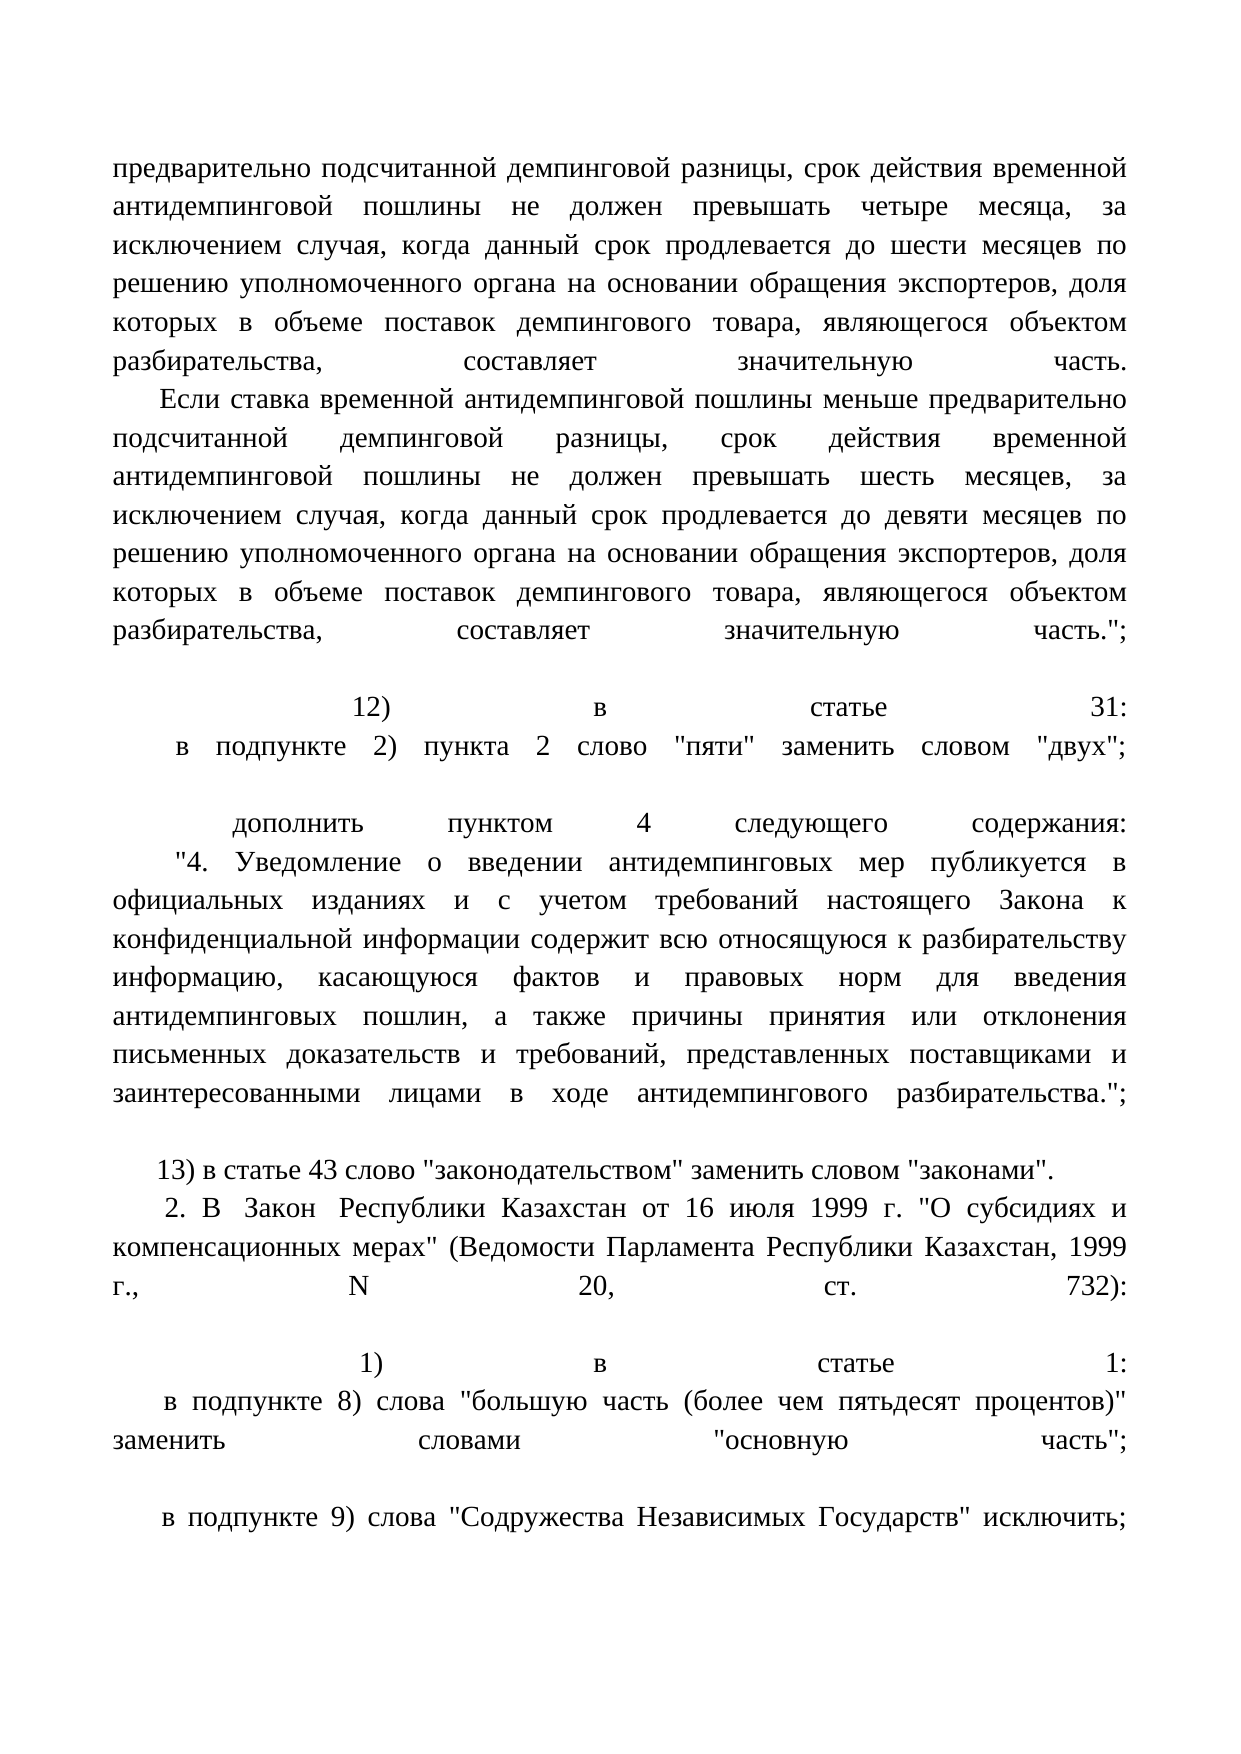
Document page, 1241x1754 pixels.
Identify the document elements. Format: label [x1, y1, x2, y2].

text [112, 150, 1128, 1186]
text [112, 1191, 1128, 1571]
